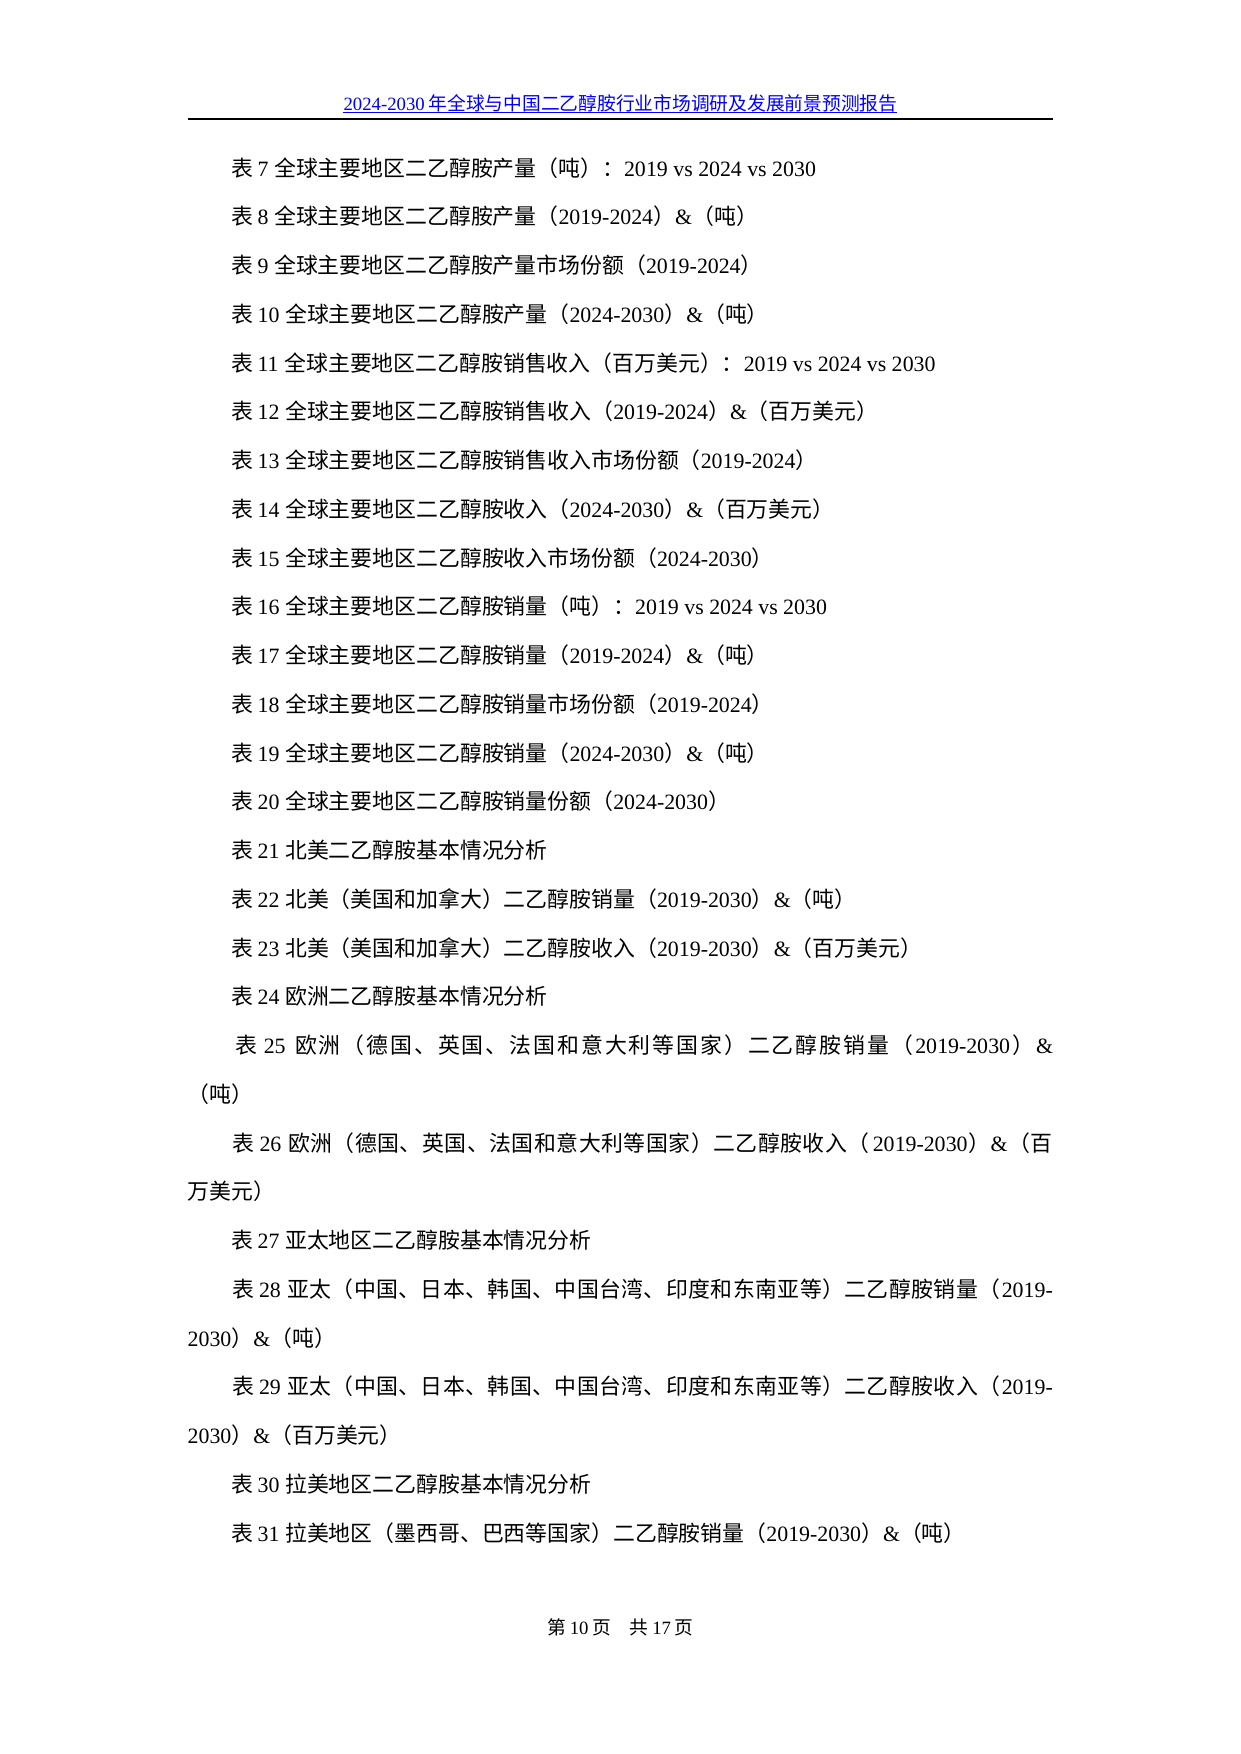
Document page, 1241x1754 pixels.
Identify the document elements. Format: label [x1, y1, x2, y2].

text [187, 150, 1053, 1548]
